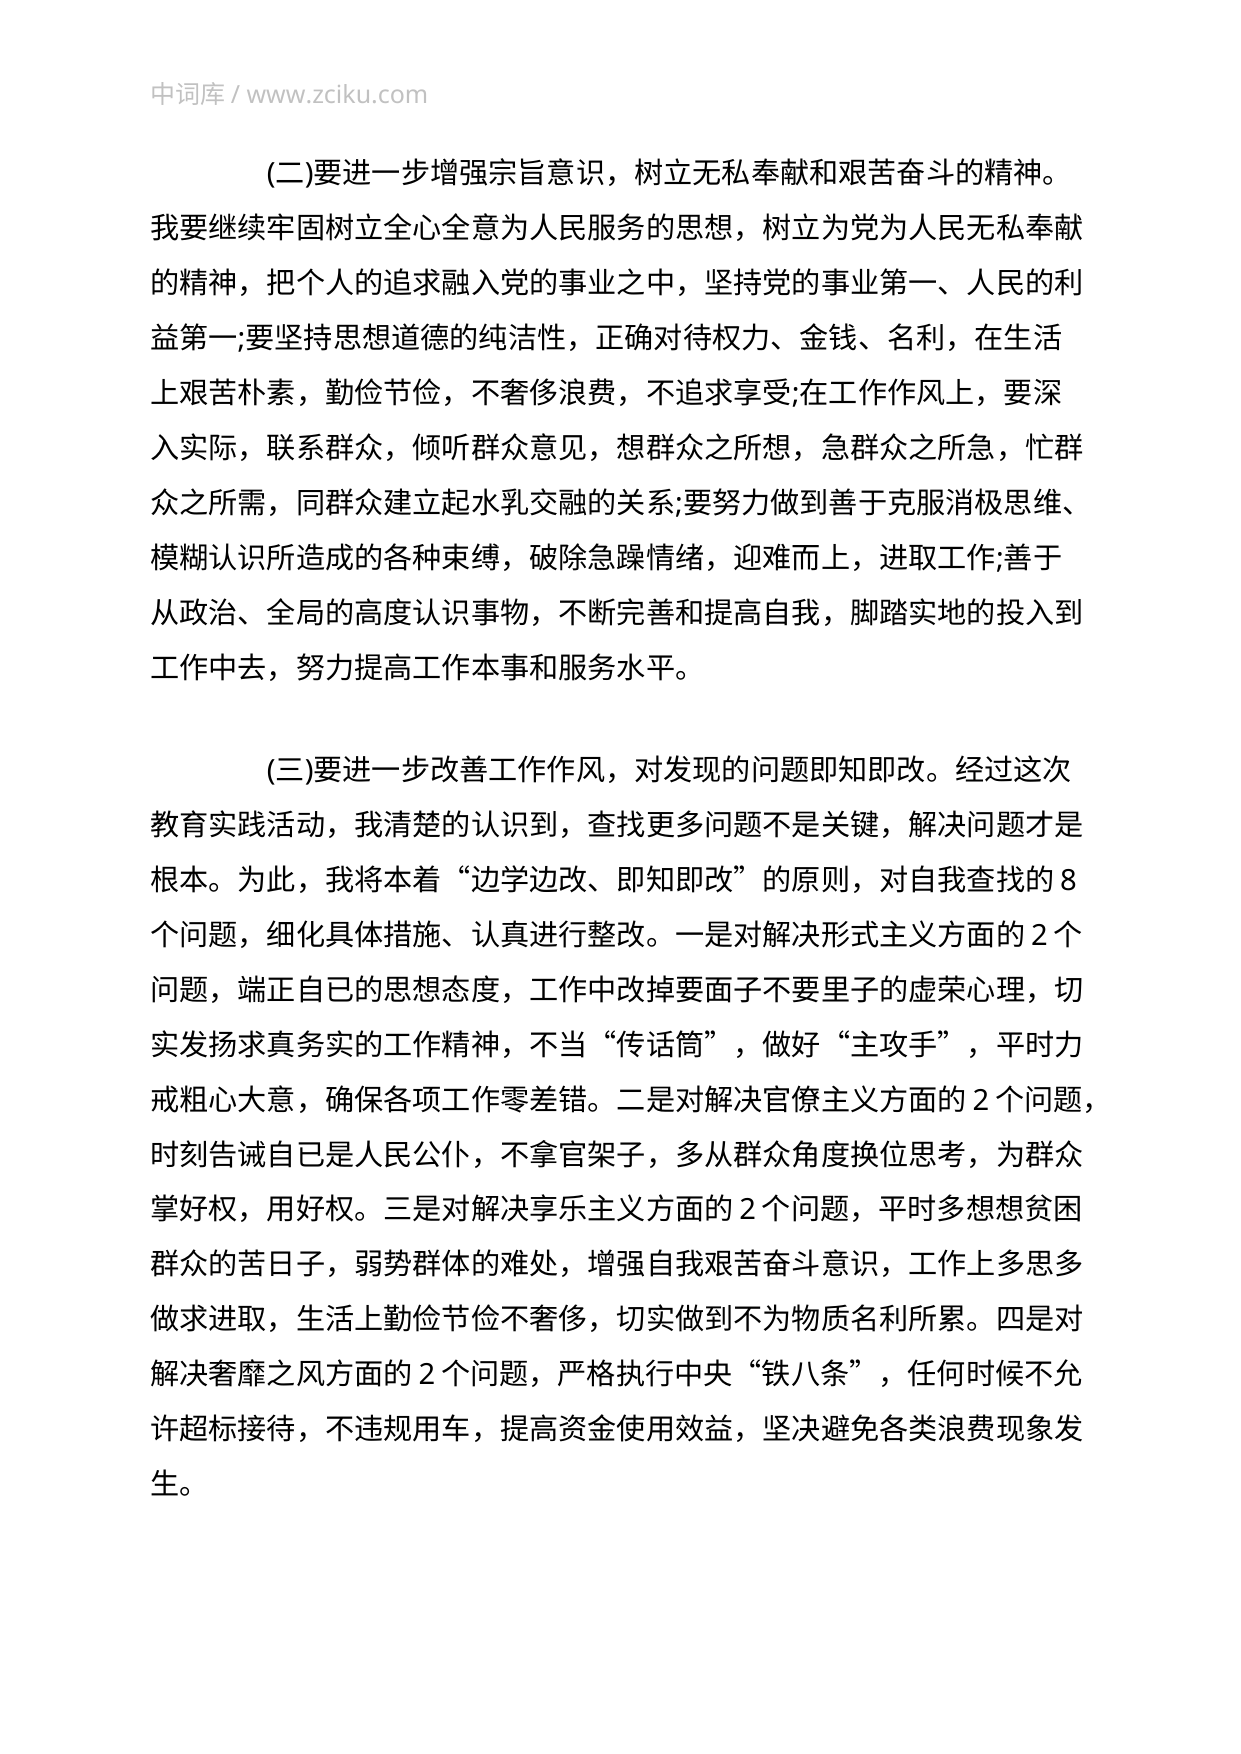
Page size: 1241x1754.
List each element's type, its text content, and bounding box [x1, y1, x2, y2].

text (三)要进一步改善工作作风，对发现的问题即知即改。经过这次教育实践活动，我清楚的认识到，查找更多问题不是关键，解决问题才是根本。为此，我将本着“边学边改、即知即改”的原则，对自我查找的8个问题，细化具体措施、认真进行整改。一是对解决形式主义方面的2个问题，端正自已的思想态度，工作中改掉要面子不要里子的虚荣心理，切实发扬求真务实的工作精神，不当“传话筒”，做好“主攻手”，平时力戒粗心大意，确保各项工作零差错。二是对解决官僚主义方面的2个问题，时刻告诫自已是人民公仆，不拿官架子，多从群众角度换位思考，为群众掌好权，用好权。三是对解决享乐主义方面的2个问题，平时多想想贫困群众的苦日子，弱势群体的难处，增强自我艰苦奋斗意识，工作上多思多做求进取，生活上勤俭节俭不奢侈，切实做到不为物质名利所累。四是对解决奢靡之风方面的2个问题，严格执行中央“铁八条”，任何时候不允许超标接待，不违规用车，提高资金使用效益，坚决避免各类浪费现象发生。 [150, 746, 1090, 1503]
text (二)要进一步增强宗旨意识，树立无私奉献和艰苦奋斗的精神。我要继续牢固树立全心全意为人民服务的思想，树立为党为人民无私奉献的精神，把个人的追求融入党的事业之中，坚持党的事业第一、人民的利益第一;要坚持思想道德的纯洁性，正确对待权力、金钱、名利，在生活上艰苦朴素，勤俭节俭，不奢侈浪费，不追求享受;在工作作风上，要深入实际，联系群众，倾听群众意见，想群众之所想，急群众之所急，忙群众之所需，同群众建立起水乳交融的关系;要努力做到善于克服消极思维、模糊认识所造成的各种束缚，破除急躁情绪，迎难而上，进取工作;善于从政治、全局的高度认识事物，不断完善和提高自我，脚踏实地的投入到工作中去，努力提高工作本事和服务水平。 [150, 150, 1090, 687]
